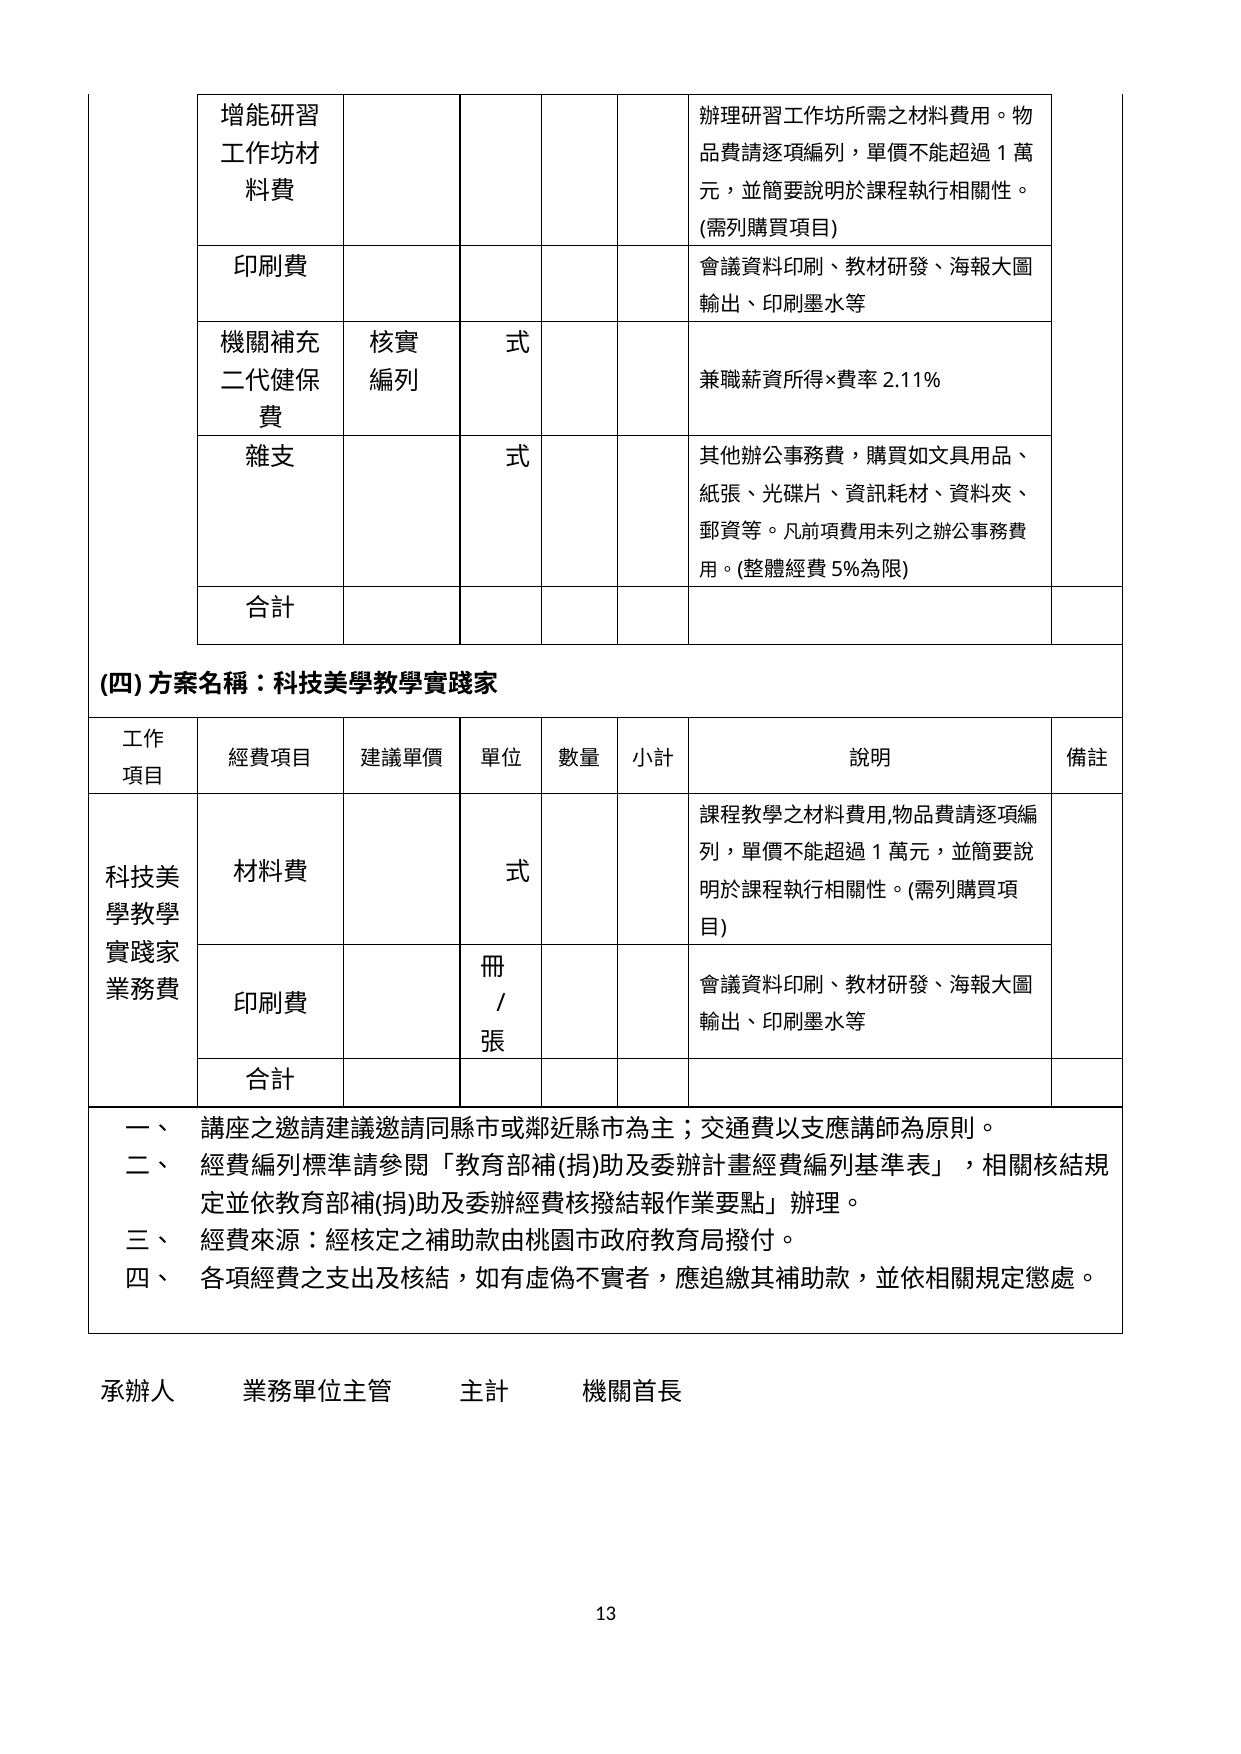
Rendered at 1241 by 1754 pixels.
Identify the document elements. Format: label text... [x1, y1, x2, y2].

table_cell 課程教學之材料費用,物品費請逐項編列，單價不能超過 1 萬元，並簡要說明於課程執行相關性。(需列購買項目) [689, 794, 1051, 944]
table_cell 式 [461, 436, 541, 586]
table_cell (四) 方案名稱：科技美學教學實踐家 [89, 644, 1122, 717]
table_cell 其他辦公事務費，購買如文具用品、紙張、光碟片、資訊耗材、資料夾、郵資等。凡前項費用未列之辦公事務費用。(整體經費5%為限) [689, 436, 1051, 586]
table_cell [542, 95, 617, 245]
table_cell [689, 1059, 1051, 1106]
table_cell [542, 436, 617, 586]
table_cell [618, 95, 688, 245]
table_cell [344, 246, 459, 321]
table_cell [1052, 1059, 1122, 1106]
table_cell 材料費 [198, 794, 343, 944]
table_cell [1052, 794, 1122, 1058]
table_cell 說明 [689, 718, 1051, 793]
table_cell 經費項目 [198, 718, 343, 793]
table_cell 小計 [618, 718, 688, 793]
table_cell 科技美學教學實踐家業務費 [89, 794, 197, 1106]
table_cell [344, 1059, 459, 1106]
table_cell [461, 246, 541, 321]
table_cell [344, 945, 459, 1058]
table_cell 建議單價 [344, 718, 459, 793]
table_cell [542, 587, 617, 644]
table_cell [542, 322, 617, 435]
table_cell [618, 322, 688, 435]
table_cell 增能研習工作坊材料費 [198, 95, 343, 245]
table_cell [618, 436, 688, 586]
table_cell 式 [461, 794, 541, 944]
table_cell 雜支 [198, 436, 343, 586]
table_cell 單位 [461, 718, 541, 793]
table_cell 式 [461, 322, 541, 435]
table_cell 合計 [198, 1059, 343, 1106]
table_cell 機關補充二代健保費 [198, 322, 343, 435]
table_cell 會議資料印刷、教材研發、海報大圖輸出、印刷墨水等 [689, 945, 1051, 1058]
table_cell 印刷費 [198, 945, 343, 1058]
table_cell [542, 246, 617, 321]
table_cell [344, 794, 459, 944]
table_cell [461, 95, 541, 245]
table_cell [618, 945, 688, 1058]
table_cell 承辦人 業務單位主管 主計 機關首長 [89, 1334, 1122, 1408]
table_cell [344, 587, 459, 644]
table_cell 數量 [542, 718, 617, 793]
table_cell 辦理研習工作坊所需之材料費用。物品費請逐項編列，單價不能超過 1 萬元，並簡要說明於課程執行相關性。(需列購買項目) [689, 95, 1051, 245]
table_cell 合計 [198, 587, 343, 644]
table_cell 講座之邀請建議邀請同縣市或鄰近縣市為主；交通費以支應講師為原則。 經費編列標準請參閱「教育部補(捐)助及委辦計畫經費編列基準表」，相關核結規定並依教育部補(捐)助及委辦經費核撥結報作業要點」辦理。 經費來源：經核定之補助款由桃園市政府教育局撥付。 各項經費之支出及核結，如有虛偽不實者，應追繳其補助款，並依相關規定懲處。 [89, 1108, 1122, 1332]
table_cell [689, 587, 1051, 644]
table_cell [461, 587, 541, 644]
table_cell 會議資料印刷、教材研發、海報大圖輸出、印刷墨水等 [689, 246, 1051, 321]
table_cell [542, 945, 617, 1058]
table_cell 備註 [1052, 718, 1122, 793]
table_cell [542, 1059, 617, 1106]
table_cell [618, 1059, 688, 1106]
table_cell [618, 794, 688, 944]
table_cell [461, 1059, 541, 1106]
table_cell 冊/張 [461, 945, 541, 1058]
table_cell [344, 436, 459, 586]
table_cell 工作 項目 [89, 718, 197, 793]
table_cell 兼職薪資所得×費率2.11% [689, 322, 1051, 435]
table_cell [344, 95, 459, 245]
table_cell [618, 587, 688, 644]
table_cell [618, 246, 688, 321]
table_cell [542, 794, 617, 944]
table_cell 印刷費 [198, 246, 343, 321]
table_cell [1052, 587, 1122, 644]
table_cell 核實編列 [344, 322, 459, 435]
